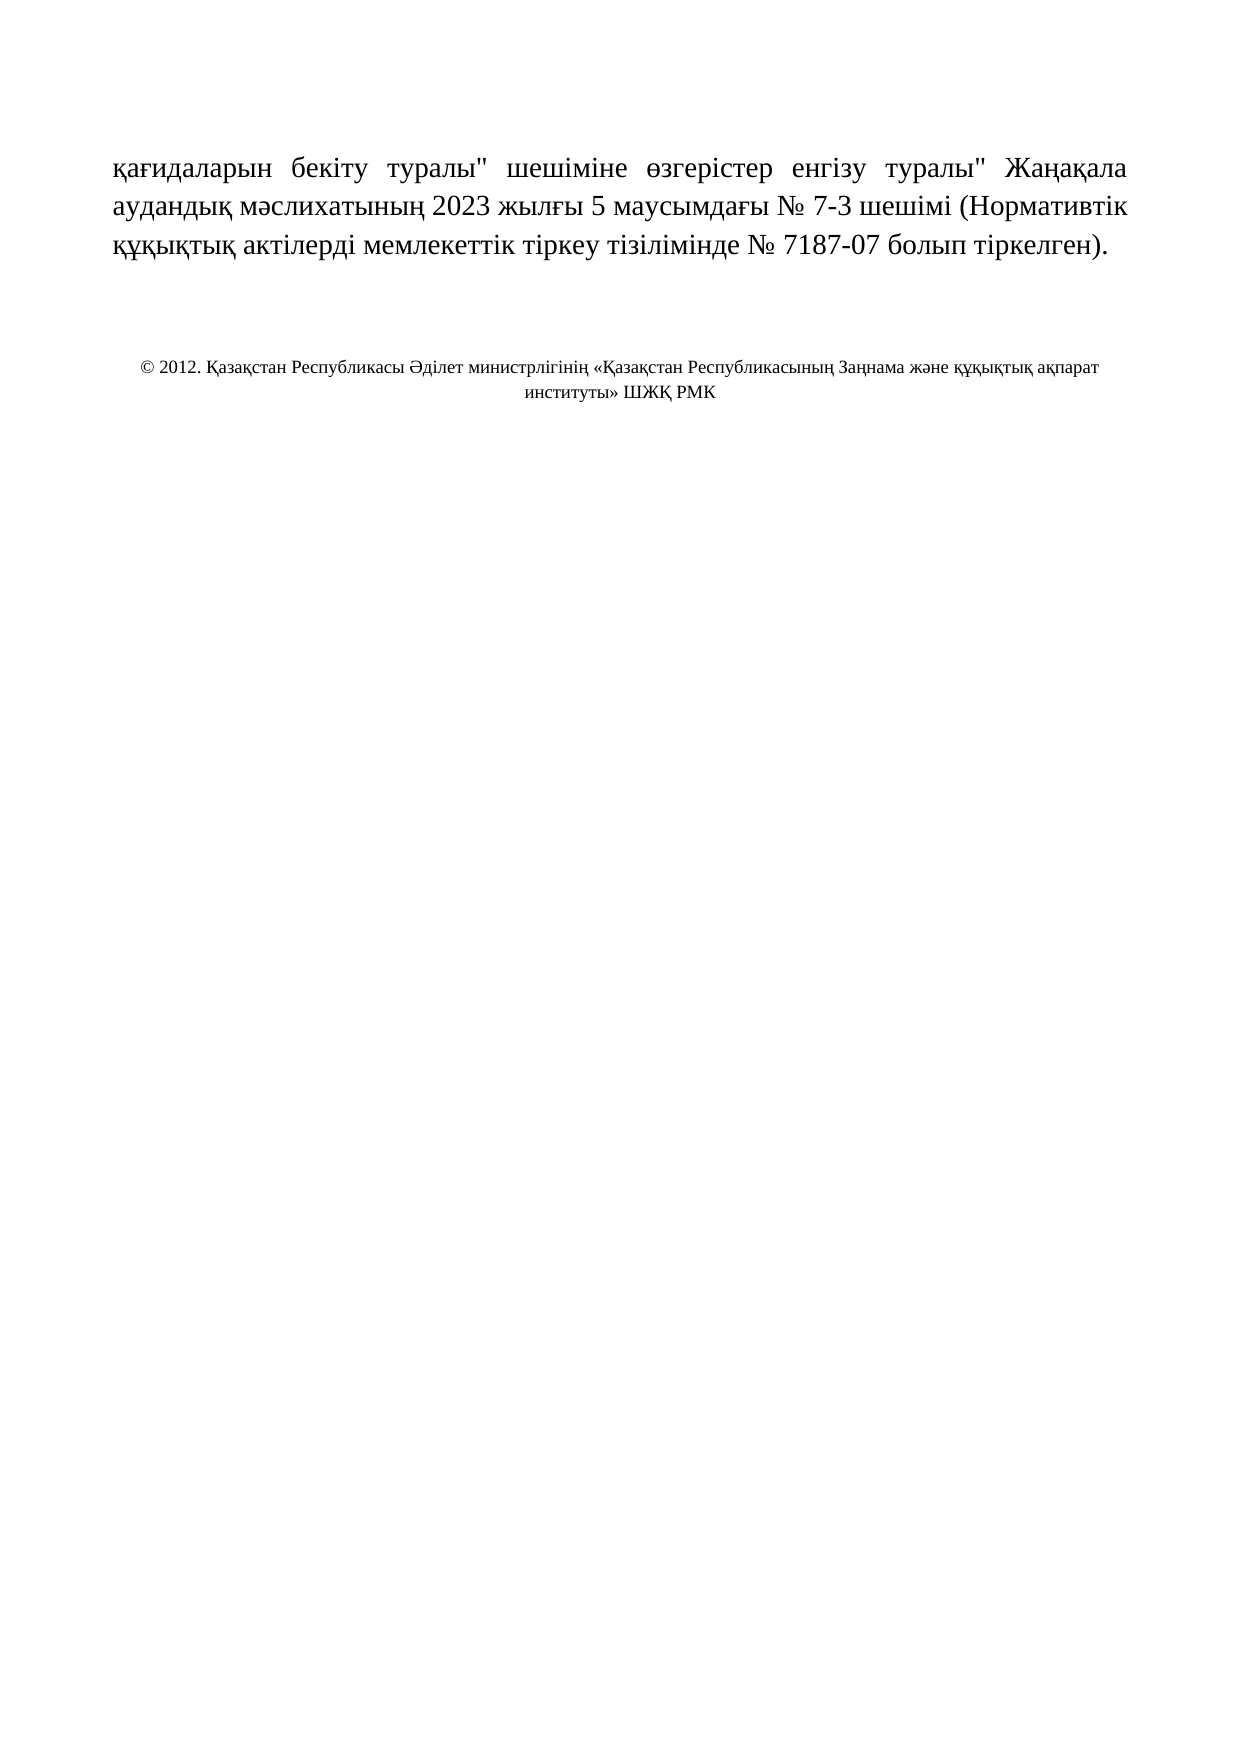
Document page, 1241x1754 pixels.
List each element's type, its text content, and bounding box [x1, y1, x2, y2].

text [112, 150, 1128, 261]
text © 2012. Қазақстан Республикасы Әділет министрлігінің «Қазақстан Республикасының Заңнама және құқықтық ақпарат институты» ШЖҚ РМК [112, 356, 1128, 403]
